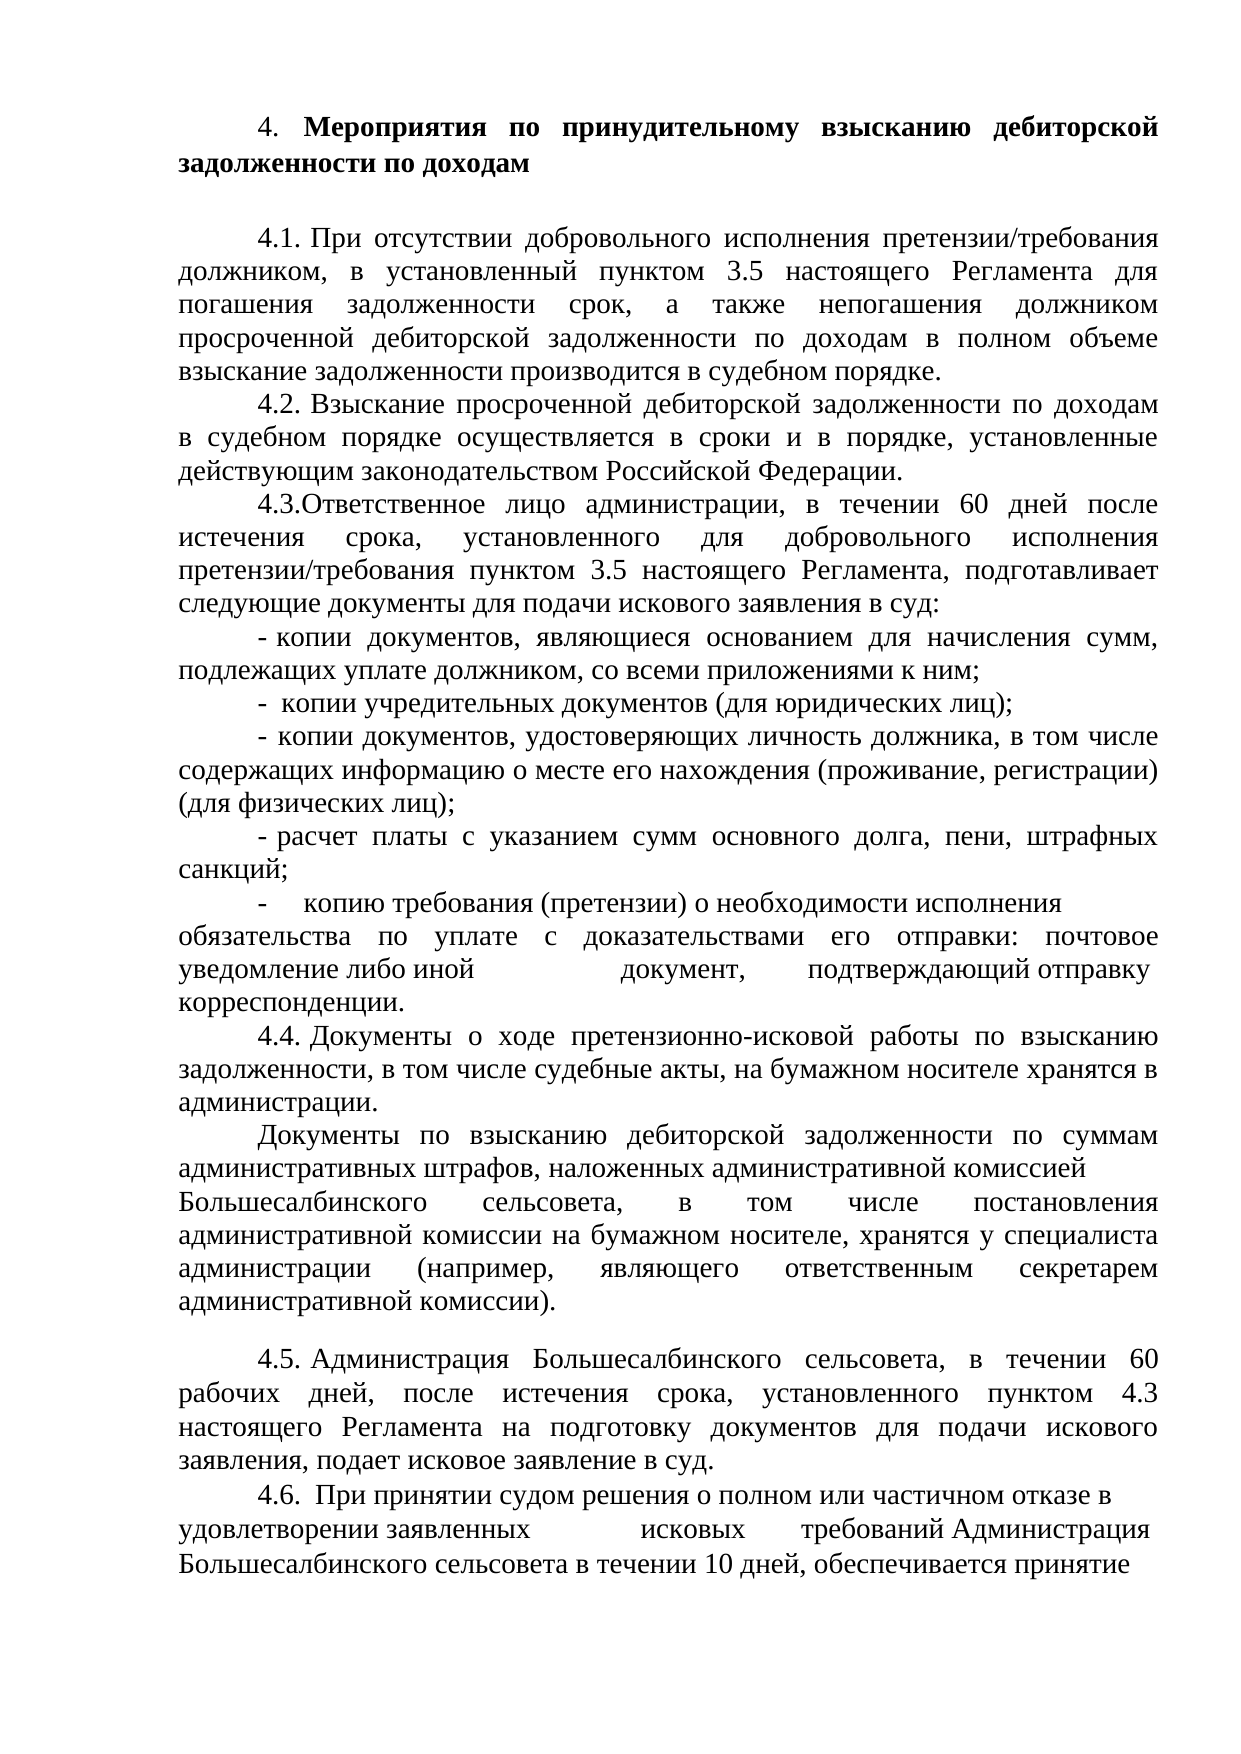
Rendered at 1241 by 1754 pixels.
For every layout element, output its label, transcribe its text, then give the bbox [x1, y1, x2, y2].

list Мероприятия по принудительному взысканию дебиторской задолженности по доходам [178, 106, 1159, 180]
text удовлетворении заявленных исковых требований Администрация [178, 1511, 1159, 1546]
list копии учредительных документов (для юридических лиц); [178, 686, 1159, 719]
text Большесалбинского сельсовета, в том числе постановления административной комиссии на бумажном носителе, хранятся у специалиста администрации (например, являющего ответственным секретарем административной комиссии). [178, 1184, 1159, 1317]
text корреспонденции. [178, 985, 1159, 1018]
text обязательства по уплате с доказательствами его отправки: почтовое уведомление либо иной документ, подтверждающий отправку [178, 919, 1159, 985]
list копии документов, удостоверяющих личность должника, в том числе содержащих информацию о месте его нахождения (проживание, регистрации) (для физических лиц); [178, 719, 1159, 819]
list Администрация Большесалбинского сельсовета, в течении 60 рабочих дней, после истечения срока, установленного пунктом 4.3 настоящего Регламента на подготовку документов для подачи искового заявления, подает исковое заявление в суд. [178, 1342, 1159, 1476]
text 4.3.Ответственное лицо администрации, в течении 60 дней после истечения срока, установленного для добровольного исполнения претензии/требования пунктом 3.5 настоящего Регламента, подготавливает следующие документы для подачи искового заявления в суд: [178, 487, 1159, 619]
list копии документов, являющиеся основанием для начисления сумм, подлежащих уплате должником, со всеми приложениями к ним; [178, 619, 1159, 686]
list При принятии судом решения о полном или частичном отказе в [178, 1476, 1159, 1511]
list Документы о ходе претензионно-исковой работы по взысканию задолженности, в том числе судебные акты, на бумажном носителе хранятся в администрации. [178, 1018, 1159, 1118]
list расчет платы с указанием сумм основного долга, пени, штрафных санкций; [178, 819, 1159, 885]
text Большесалбинского сельсовета в течении 10 дней, обеспечивается принятие [178, 1546, 1159, 1581]
list При отсутствии добровольного исполнения претензии/требования должником, в установленный пунктом 3.5 настоящего Регламента для погашения задолженности срок, а также непогашения должником просроченной дебиторской задолженности по доходам в полном объеме взыскание задолженности производится в судебном порядке. [178, 221, 1159, 387]
list копию требования (претензии) о необходимости исполнения [178, 885, 1159, 919]
list Взыскание просроченной дебиторской задолженности по доходам в судебном порядке осуществляется в сроки и в порядке, установленные действующим законодательством Российской Федерации. [178, 387, 1159, 487]
text Документы по взысканию дебиторской задолженности по суммам административных штрафов, наложенных административной комиссией [178, 1118, 1159, 1184]
